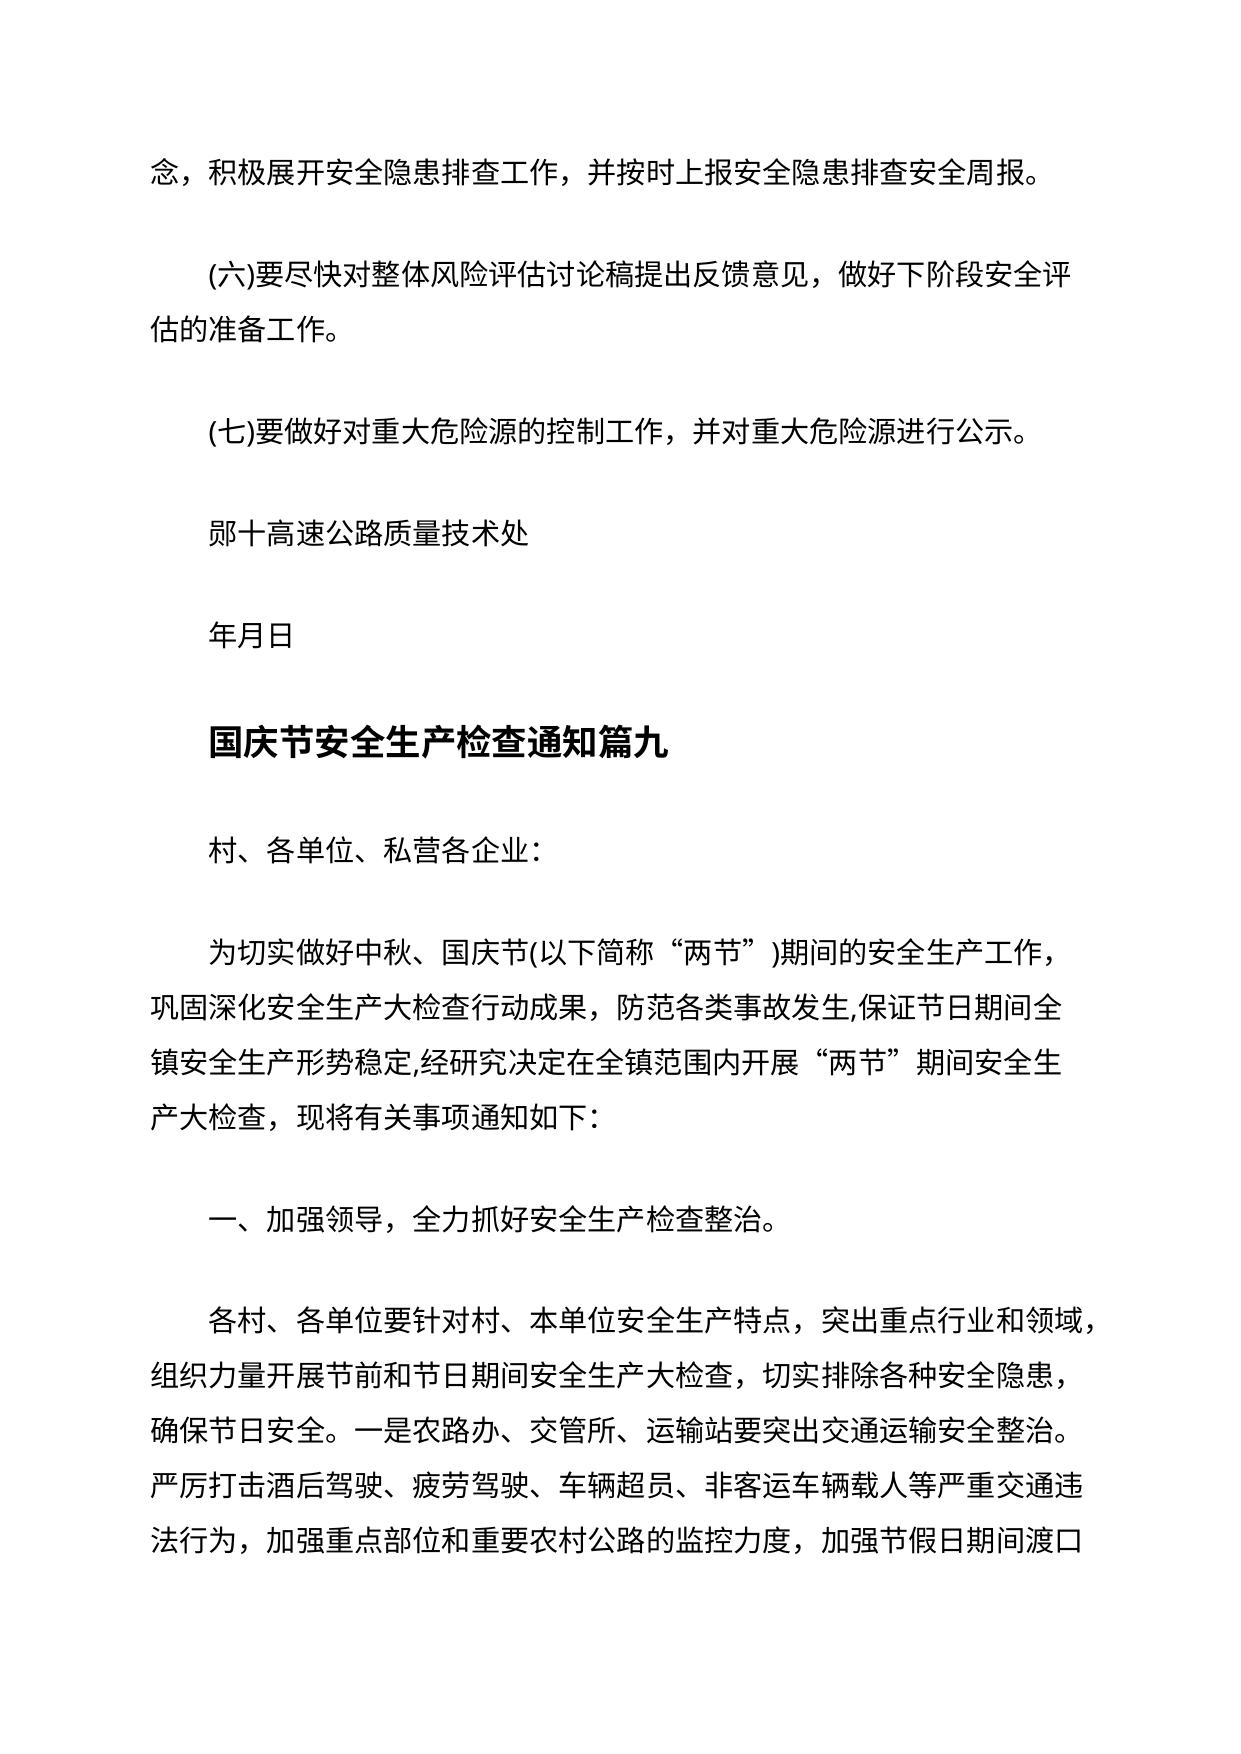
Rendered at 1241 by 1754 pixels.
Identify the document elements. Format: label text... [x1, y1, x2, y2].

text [150, 1298, 1090, 1560]
text 年月日 [150, 612, 1090, 654]
text (六)要尽快对整体风险评估讨论稿提出反馈意见，做好下阶段安全评估的准备工作。 [150, 252, 1090, 349]
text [150, 150, 1090, 192]
text 国庆节安全生产检查通知篇九 [150, 714, 1090, 765]
text 村、各单位、私营各企业： [150, 827, 1090, 870]
text 为切实做好中秋、国庆节(以下简称“两节”)期间的安全生产工作，巩固深化安全生产大检查行动成果，防范各类事故发生,保证节日期间全镇安全生产形势稳定,经研究决定在全镇范围内开展“两节”期间安全生产大检查，现将有关事项通知如下： [150, 929, 1090, 1137]
text 一、加强领导，全力抓好安全生产检查整治。 [150, 1196, 1090, 1238]
text (七)要做好对重大危险源的控制工作，并对重大危险源进行公示。 [150, 408, 1090, 451]
text 郧十高速公路质量技术处 [150, 511, 1090, 553]
